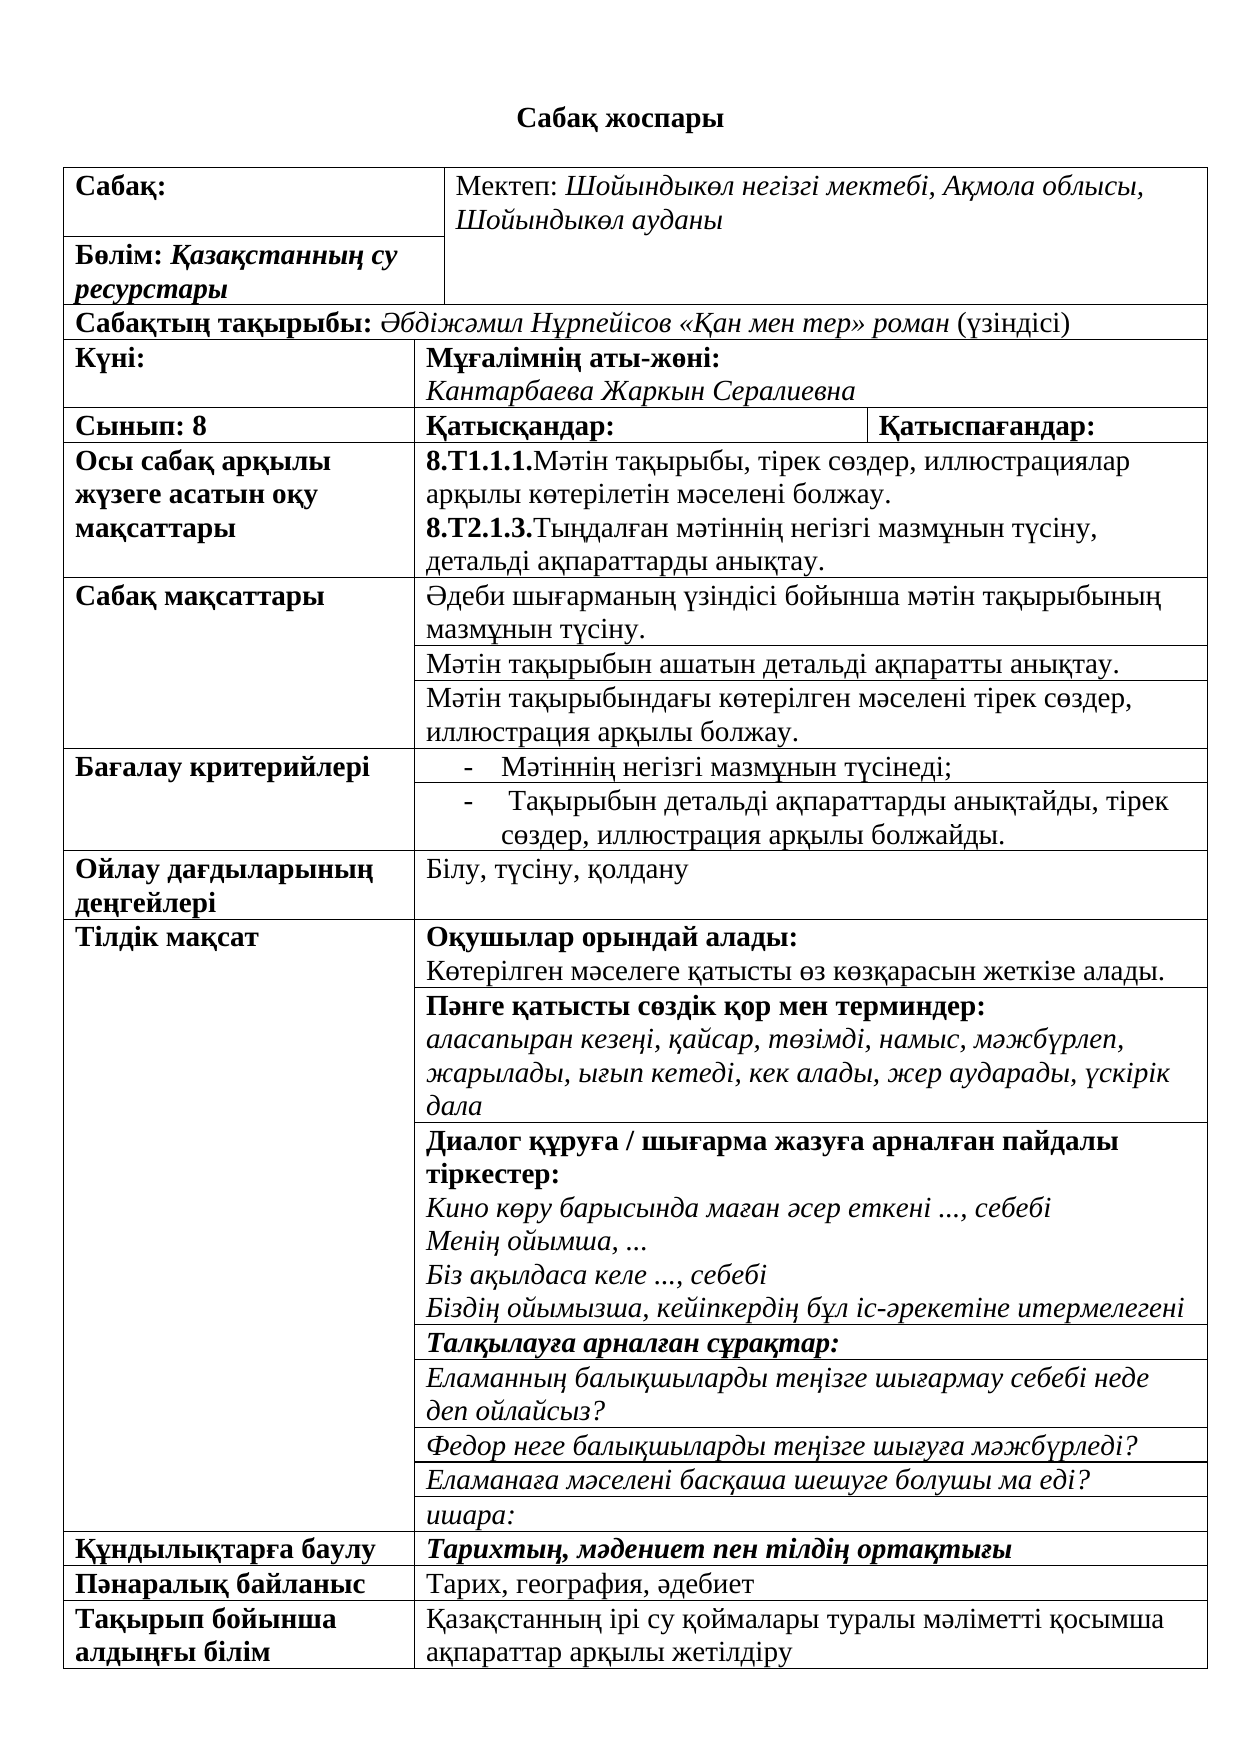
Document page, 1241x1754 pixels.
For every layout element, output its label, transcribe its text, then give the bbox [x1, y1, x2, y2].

table_cell Қатысқандар: [415, 408, 867, 442]
table_cell Мәтін тақырыбындағы көтерілген мәселені тірек сөздер, иллюстрация арқылы болжау. [415, 681, 1207, 748]
table_cell Тарих, география, әдебиет [415, 1566, 1207, 1600]
table_cell Құндылықтарға баулу [64, 1532, 414, 1565]
table_cell Күні: [64, 340, 414, 407]
table_cell Пәнаралық байланыс [64, 1566, 414, 1600]
table_cell Федор неге балықшыларды теңізге шығуға мәжбүрледі? [415, 1428, 1207, 1461]
table_cell Мұғалімнің аты-жөні: Кантарбаева Жаркын Сералиевна [415, 340, 1207, 407]
table_cell Білу, түсіну, қолдану [415, 851, 1207, 918]
table_cell Бағалау критерийлері [64, 749, 414, 850]
table_cell Еламанның балықшыларды теңізге шығармау себебі неде деп ойлайсыз? [415, 1360, 1207, 1427]
table_cell Тақырыбын детальді ақпараттарды анықтайды, тірек сөздер, иллюстрация арқылы болжайды. [415, 783, 1207, 850]
table_header Мектеп: Шойындыкөл негізгі мектебі, Ақмола облысы, Шойындыкөл ауданы [445, 168, 1207, 304]
table_cell Мәтін тақырыбын ашатын детальді ақпаратты анықтау. [415, 646, 1207, 679]
table_cell Қатыспағандар: [868, 408, 1207, 442]
table_cell Осы сабақ арқылы жүзеге асатын оқу мақсаттары [64, 443, 414, 577]
table_cell Диалог құруға / шығарма жазуға арналған пайдалы тіркестер: Кино көру барысында маған әсер еткені ..., себебі Менің ойымша, ... Біз ақылдаса келе ..., себебі Біздің ойымызша, кейіпкердің бұл іс-әрекетіне итермелегені [415, 1123, 1207, 1324]
table_cell Ойлау дағдыларының деңгейлері [64, 851, 414, 918]
table_cell Тілдік мақсат [64, 920, 414, 1531]
table_header Сабақ: [64, 168, 444, 236]
table_cell Мәтіннің негізгі мазмұнын түсінеді; [415, 749, 1207, 782]
table_cell Талқылауға арналған сұрақтар: [415, 1325, 1207, 1359]
table_cell 8.Т1.1.1.Мәтін тақырыбы, тірек сөздер, иллюстрациялар арқылы көтерілетін мәселені болжау. 8.Т2.1.3.Тыңдалған мәтіннің негізгі мазмұнын түсіну, детальді ақпараттарды анықтау. [415, 443, 1207, 577]
table_cell Әдеби шығарманың үзіндісі бойынша мәтін тақырыбының мазмұнын түсіну. [415, 578, 1207, 645]
table_cell ишара: [415, 1497, 1207, 1531]
table_cell Сабақтың тақырыбы: Әбдіжәмил Нұрпейісов «Қан мен тер» роман (үзіндісі) [64, 305, 1207, 339]
table_cell Сынып: 8 [64, 408, 414, 442]
table_cell Тақырып бойынша алдыңғы білім [64, 1601, 414, 1668]
table_cell Бөлім: Қазақстанның су ресурстары [64, 237, 444, 304]
table_cell Қазақстанның ірі су қоймалары туралы мәліметті қосымша ақпараттар арқылы жетілдіру [415, 1601, 1207, 1668]
table_cell Оқушылар орындай алады: Көтерілген мәселеге қатысты өз көзқарасын жеткізе алады. [415, 920, 1207, 987]
table_cell Пәнге қатысты сөздік қор мен терминдер: аласапыран кезеңі, қайсар, төзімді, намыс, мәжбүрлеп, жарылады, ығып кетеді, кек алады, жер аударады, үскірік дала [415, 988, 1207, 1122]
table_cell Сабақ мақсаттары [64, 578, 414, 748]
text Сабақ жоспары [75, 100, 1165, 134]
table_cell Еламанаға мәселені басқаша шешуге болушы ма еді? [415, 1463, 1207, 1496]
table_cell Тарихтың, мәдениет пен тілдің ортақтығы [415, 1532, 1207, 1565]
